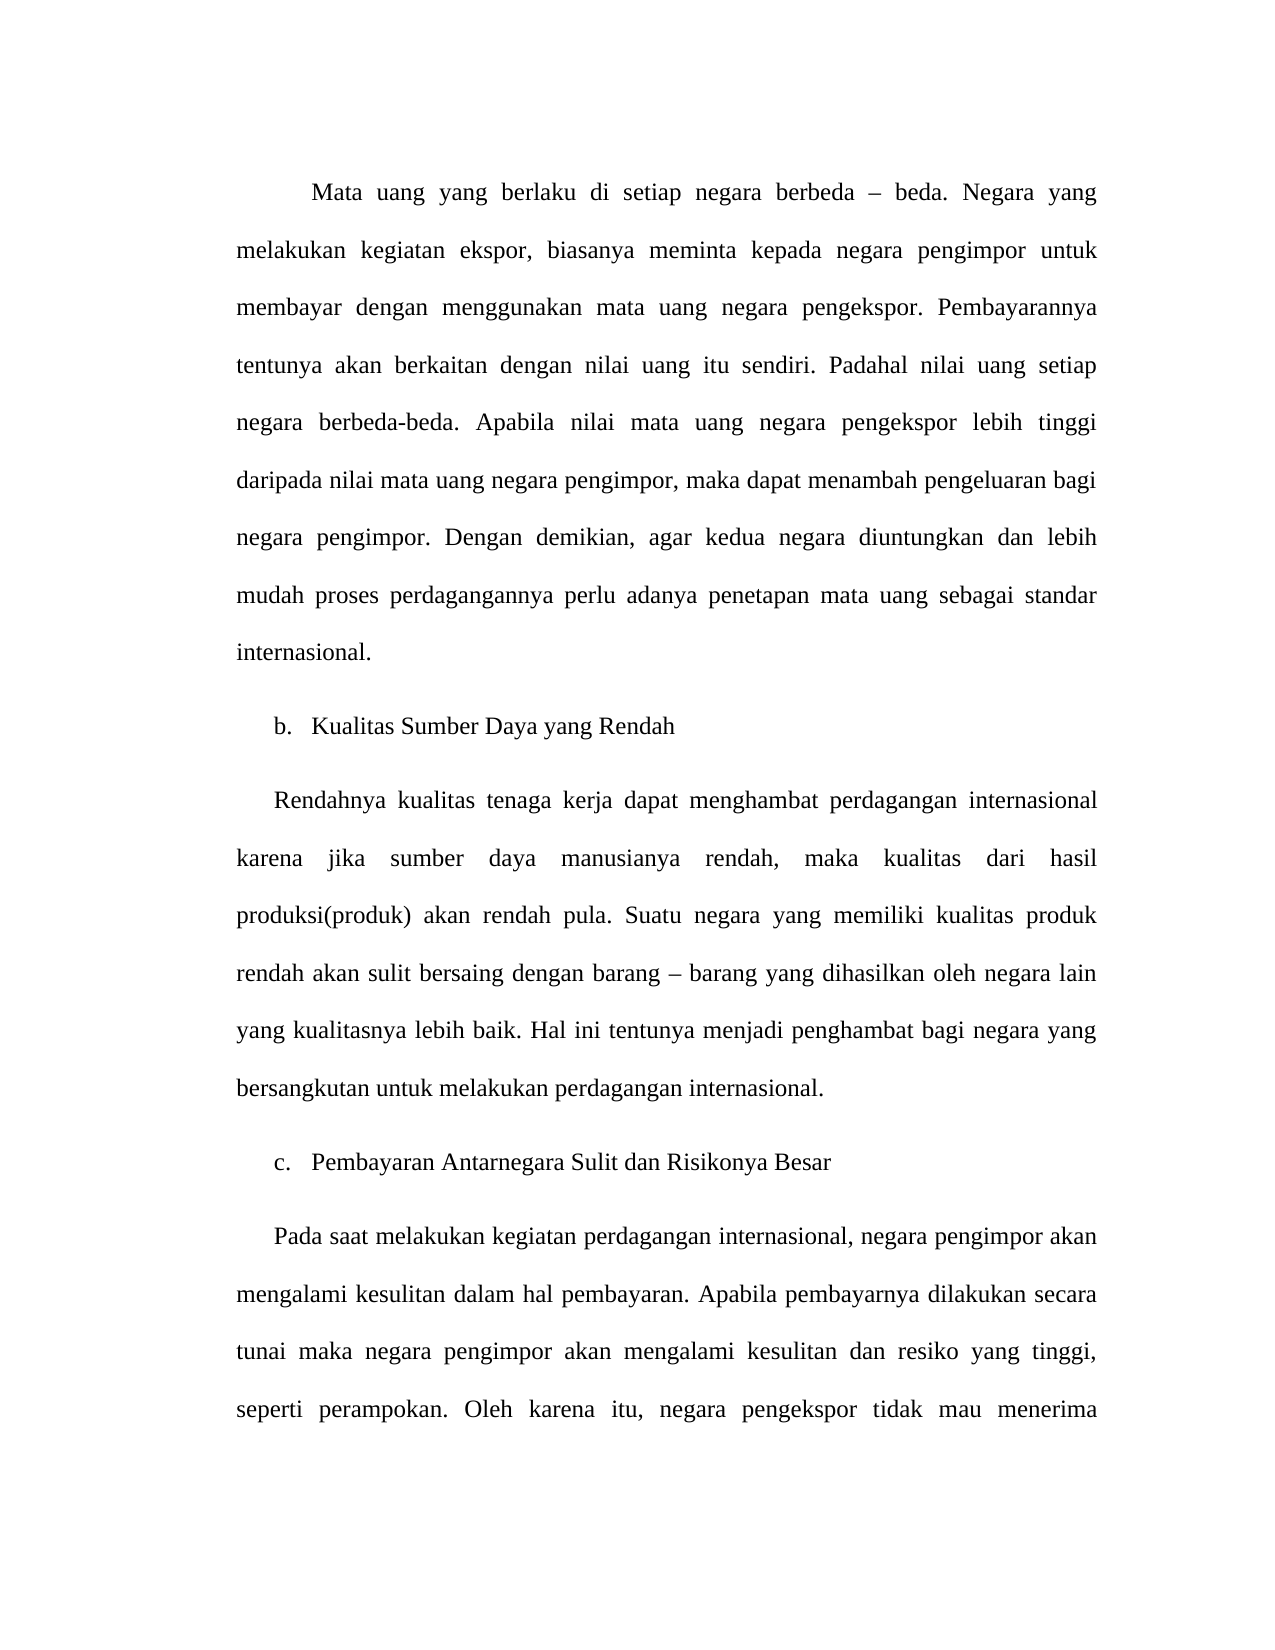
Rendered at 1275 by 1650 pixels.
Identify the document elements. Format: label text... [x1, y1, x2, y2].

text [236, 1221, 1098, 1423]
text Mata uang yang berlaku di setiap negara berbeda – beda. Negara yang melakukan kegiatan ekspor, biasanya meminta kepada negara pengimpor untuk membayar dengan menggunakan mata uang negara pengekspor. Pembayarannya tentunya akan berkaitan dengan nilai uang itu sendiri. Padahal nilai uang setiap negara berbeda-beda. Apabila nilai mata uang negara pengekspor lebih tinggi daripada nilai mata uang negara pengimpor, maka dapat menambah pengeluaran bagi negara pengimpor. Dengan demikian, agar kedua negara diuntungkan dan lebih mudah proses perdagangannya perlu adanya penetapan mata uang sebagai standar internasional. [236, 177, 1098, 666]
list Kualitas Sumber Daya yang Rendah [274, 711, 1098, 740]
text Rendahnya kualitas tenaga kerja dapat menghambat perdagangan internasional karena jika sumber daya manusianya rendah, maka kualitas dari hasil produksi(produk) akan rendah pula. Suatu negara yang memiliki kualitas produk rendah akan sulit bersaing dengan barang – barang yang dihasilkan oleh negara lain yang kualitasnya lebih baik. Hal ini tentunya menjadi penghambat bagi negara yang bersangkutan untuk melakukan perdagangan internasional. [236, 786, 1098, 1102]
list Pembayaran Antarnegara Sulit dan Risikonya Besar [274, 1147, 1098, 1176]
